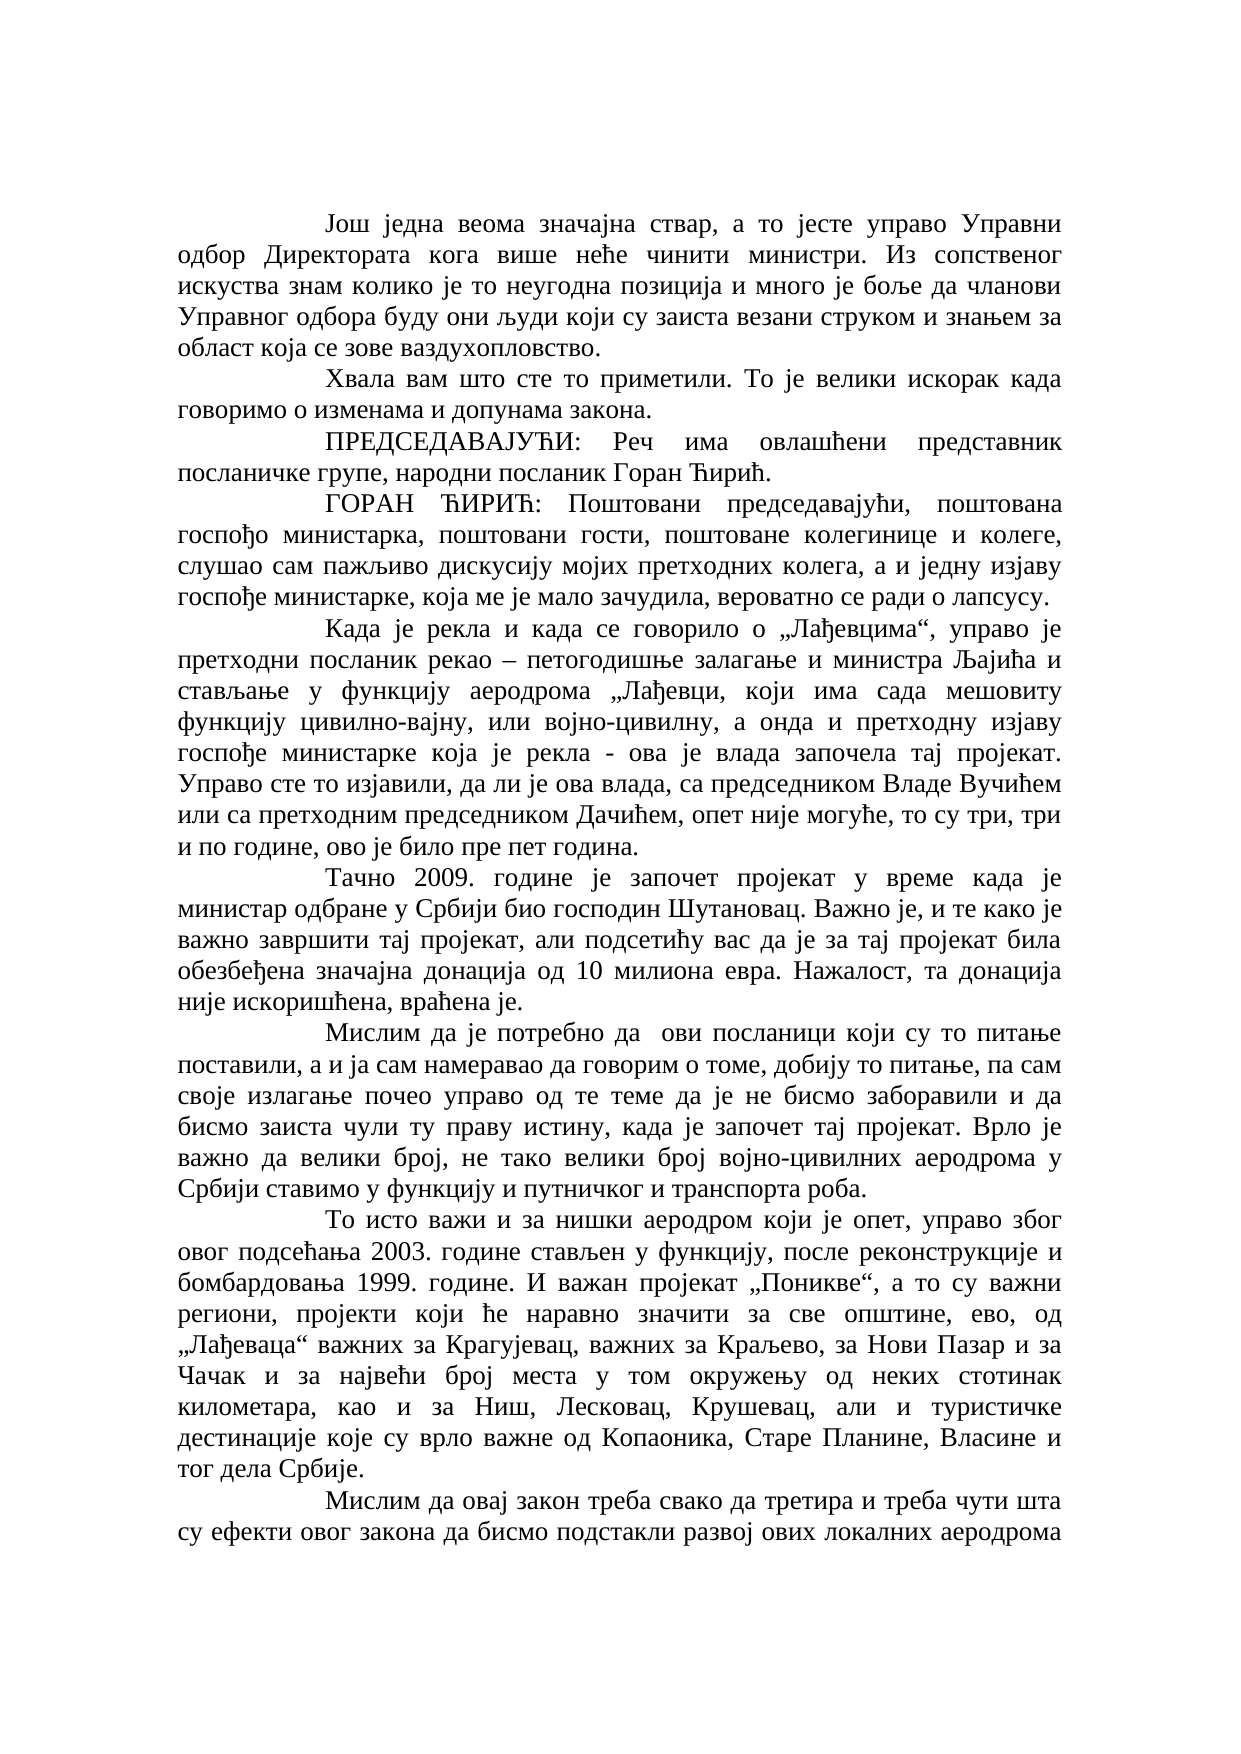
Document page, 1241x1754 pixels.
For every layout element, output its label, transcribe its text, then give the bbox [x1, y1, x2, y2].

text ПРЕДСЕДАВАЈУЋИ: Реч има овлашћени представник посланичке групе, народни посланик Горан Ћирић. [177, 425, 1063, 487]
text Мислим да је потребно да ови посланици који су то питање поставили, а и ја сам намеравао да говорим о томе, добију то питање, па сам своје излагање почео управо од те теме да је не бисмо заборавили и да бисмо заиста чули ту праву истину, када је започет тај пројекат. Врло је важно да велики број, не тако велики број војно-цивилних аеродрома у Србији ставимо у функцију и путничког и транспорта роба. [177, 1017, 1063, 1203]
text То исто важи и за нишки аеродром који је опет, управо због овог подсећања 2003. године стављен у функцију, после реконструкције и бомбардовања 1999. године. И важан пројекат „Поникве“, а то су важни региони, пројекти који ће наравно значити за све општине, ево, од „Лађеваца“ важних за Крагујевац, важних за Краљево, за Нови Пазар и за Чачак и за највећи број места у том окружењу од неких стотинак километара, као и за Ниш, Лесковац, Крушевац, али и туристичке дестинације које су врло важне од Копаоника, Старе Планине, Власине и тог дела Србије. [177, 1203, 1063, 1484]
text Још једна веома значајна ствар, а то јесте управо Управни одбор Директората кога више неће чинити министри. Из сопственог искуства знам колико је то неугодна позиција и много је боље да чланови Управног одбора буду они људи који су заиста везани струком и знањем за област која се зове ваздухопловство. [177, 207, 1063, 362]
text Када је рекла и када се говорило о „Лађевцима“, управо је претходни посланик рекао – петогодишње залагање и министра Љајића и стављање у функцију аеродрома „Лађевци, који има сада мешовиту функцију цивилно-вајну, или војно-цивилну, а онда и претходну изјаву госпође министарке која је рекла - ова је влада започела тај пројекат. Управо сте то изјавили, да ли је ова влада, са председником Владе Вучићем или са претходним председником Дачићем, опет није могуће, то су три, три и по године, ово је било пре пет година. [177, 612, 1063, 861]
text Хвала вам што сте то приметили. То је велики искорак када говоримо о изменама и допунама закона. [177, 362, 1063, 425]
text ГОРАН ЋИРИЋ: Поштовани председавајући, поштована госпођо министарка, поштовани гости, поштоване колегинице и колеге, слушао сам пажљиво дискусију мојих претходних колега, а и једну изјаву госпође министарке, која ме је мало зачудила, вероватно се ради о лапсусу. [177, 487, 1063, 612]
text Тачно 2009. године је започет пројекат у време када је министар одбране у Србији био господин Шутановац. Важно је, и те како је важно завршити тај пројекат, али подсетићу вас да је за тај пројекат била обезбеђена значајна донација од 10 милиона евра. Нажалост, та донација није искоришћена, враћена је. [177, 861, 1063, 1017]
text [177, 1484, 1063, 1546]
